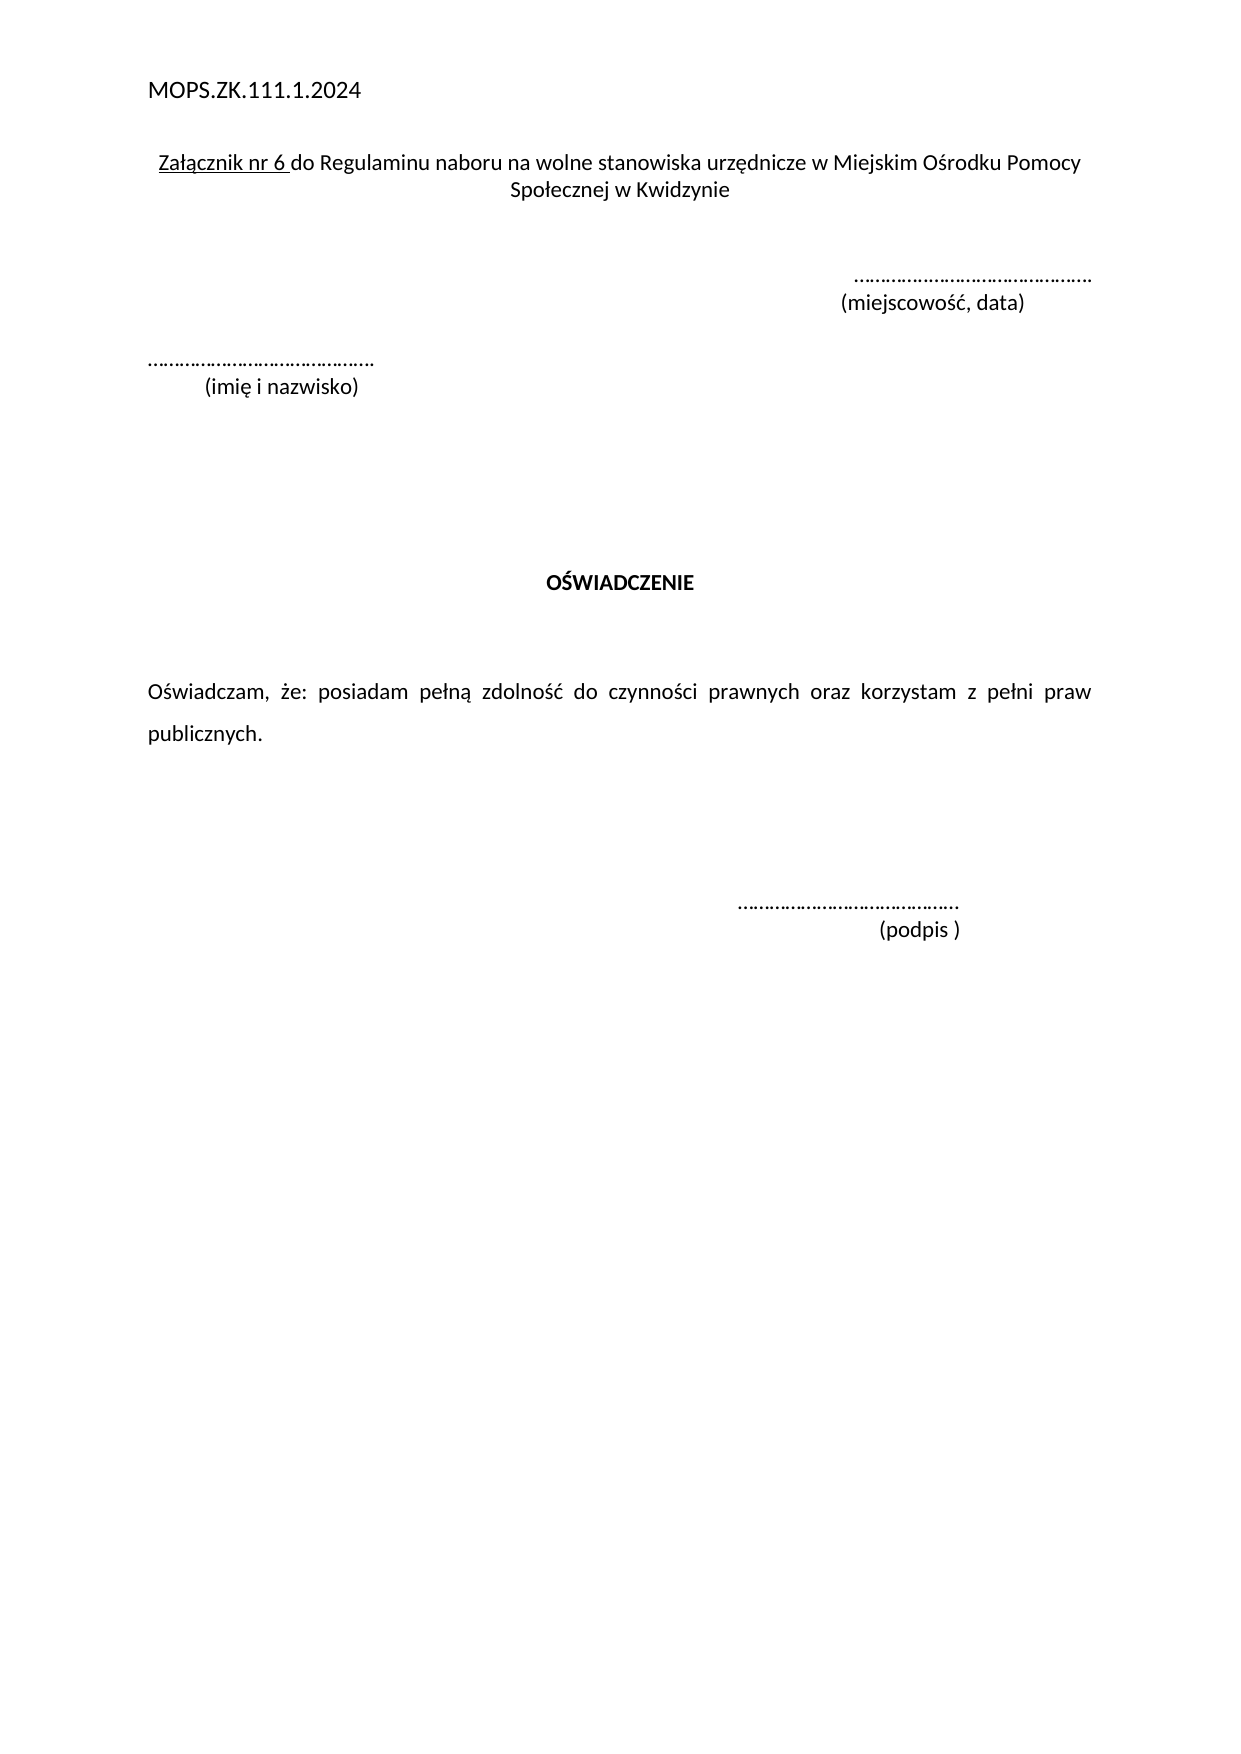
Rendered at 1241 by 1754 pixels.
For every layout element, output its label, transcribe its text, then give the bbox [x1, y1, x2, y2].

text Oświadczam, że: posiadam pełną zdolność do czynności prawnych oraz korzystam z pełni praw publicznych. [148, 677, 1093, 747]
text …………………………………… (podpis ) [738, 887, 1093, 943]
text (miejscowość, data) [148, 288, 1093, 316]
text (imię i nazwisko) [148, 372, 1093, 400]
text ……………………………………. [148, 344, 1093, 372]
text …………..…………………………. [148, 260, 1093, 288]
text Załącznik nr 6 do Regulaminu naboru na wolne stanowiska urzędnicze w Miejskim Ośrodku Pomocy Społecznej w Kwidzynie [148, 148, 1093, 204]
text OŚWIADCZENIE [148, 568, 1093, 596]
